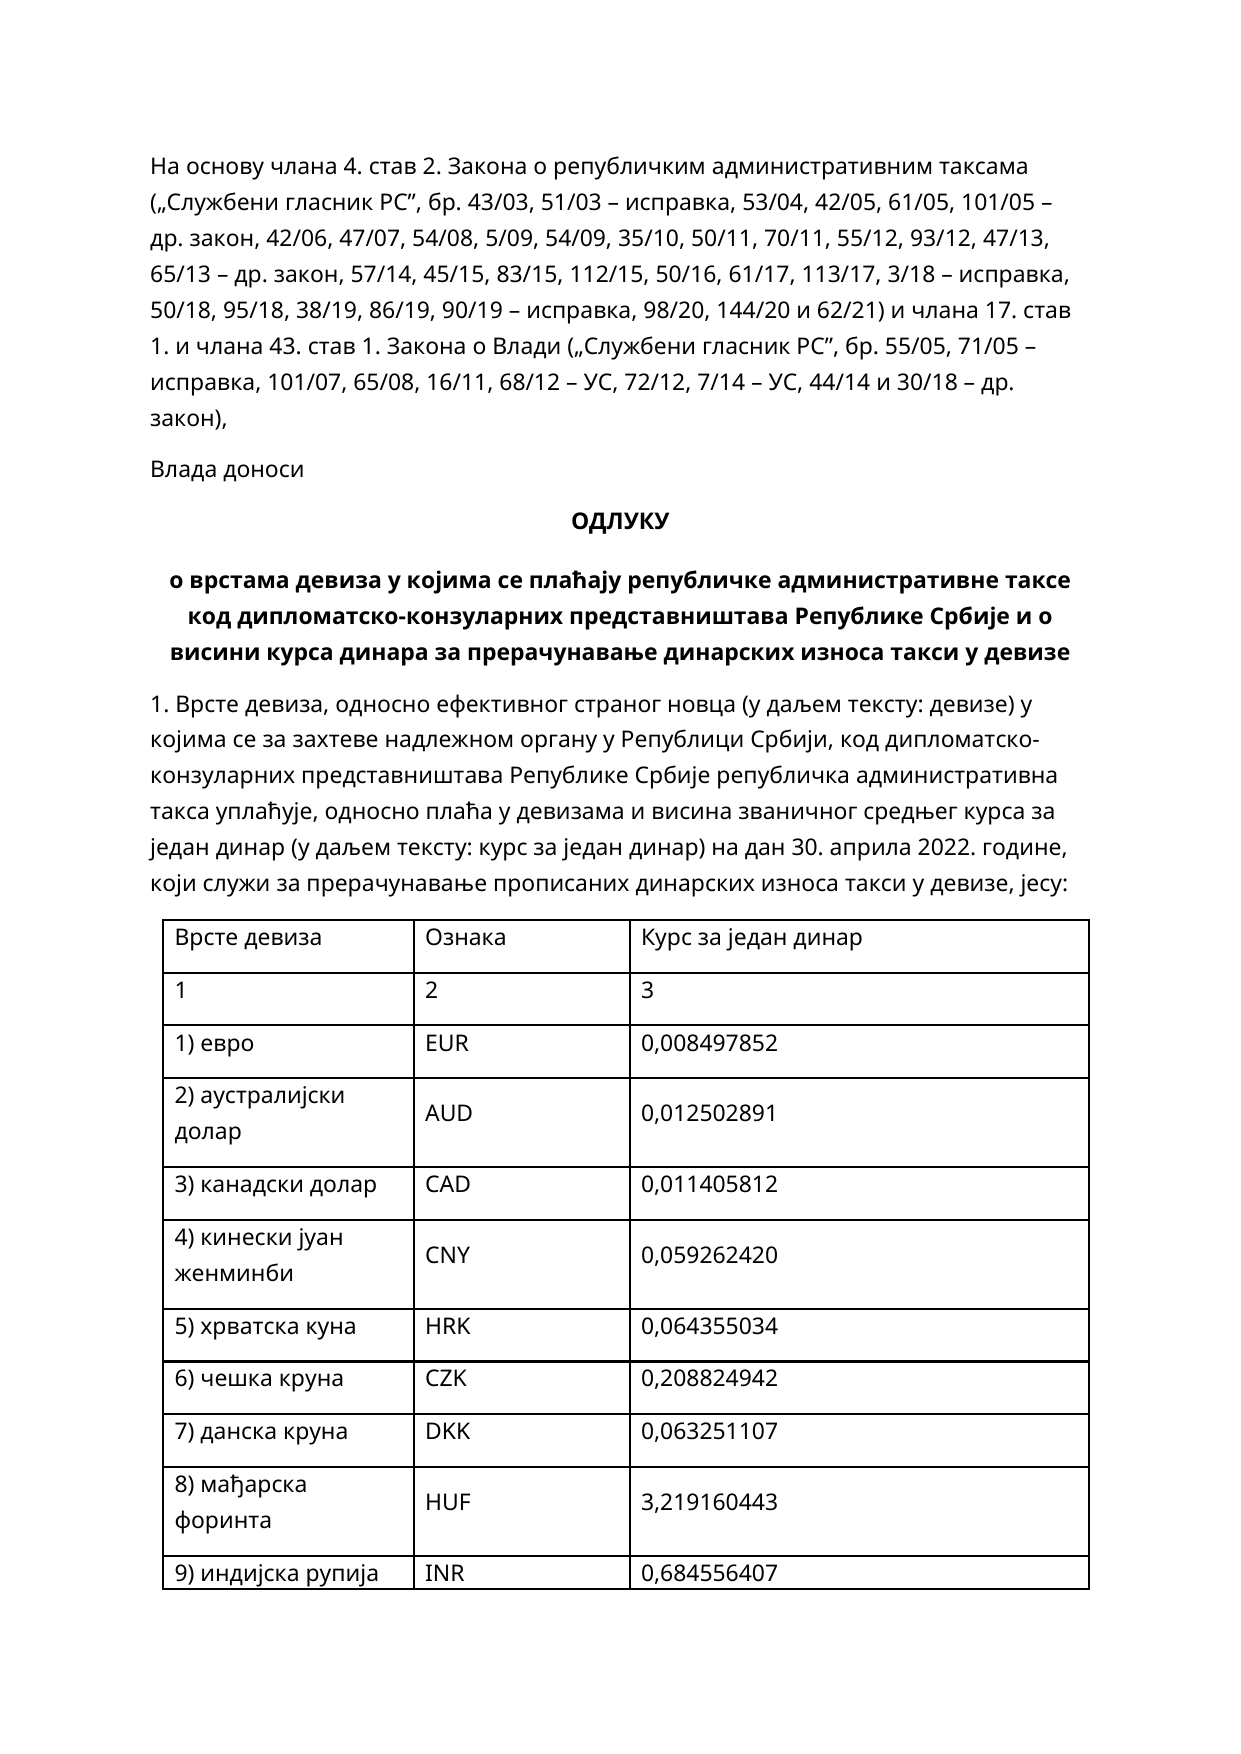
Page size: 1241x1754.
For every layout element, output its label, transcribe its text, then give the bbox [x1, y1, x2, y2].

table_cell CNY [415, 1221, 629, 1307]
table_cell 0,059262420 [631, 1221, 1088, 1307]
table_cell 0,012502891 [631, 1079, 1088, 1166]
table_cell 3 [631, 974, 1088, 1024]
table_cell 7) данска круна [164, 1415, 413, 1466]
table_cell 0,063251107 [631, 1415, 1088, 1466]
table_cell 2 [415, 974, 629, 1024]
text 1. Врсте девиза, односно ефективног страног новца (у даљем тексту: девизе) у којима се за захтеве надлежном органу у Републици Србији, код дипломатско-конзуларних представништава Републике Србије републичка административна такса уплаћујe, односно плаћа у девизама и висина званичног средњег курса за један динар (у даљем тексту: курс за један динар) на дан 30. априла 2022. године, који служи за прерачунавање прописаних динарских износа такси у девизе, јесу: [150, 687, 1090, 898]
table_cell DKK [415, 1415, 629, 1466]
table_cell 2) аустралијски долар [164, 1079, 413, 1166]
table_cell 1 [164, 974, 413, 1024]
text ОДЛУКУ [150, 505, 1090, 536]
table_header Ознака [415, 921, 629, 972]
text Влада доноси [150, 453, 1090, 484]
table_header Курс за један динар [631, 921, 1088, 972]
table_cell 0,008497852 [631, 1026, 1088, 1077]
table_cell HRK [415, 1310, 629, 1360]
table_cell AUD [415, 1079, 629, 1166]
table_cell CZK [415, 1363, 629, 1413]
table_cell 5) хрватска куна [164, 1310, 413, 1360]
table_cell 4) кинески јуан женминби [164, 1221, 413, 1307]
table_header Врсте девиза [164, 921, 413, 972]
table_cell 0,208824942 [631, 1363, 1088, 1413]
table_cell CAD [415, 1168, 629, 1219]
table_cell 1) евро [164, 1026, 413, 1077]
table_cell 0,011405812 [631, 1168, 1088, 1219]
table_cell 3) канадски долар [164, 1168, 413, 1219]
table_cell 0,684556407 [631, 1557, 1088, 1588]
table_cell EUR [415, 1026, 629, 1077]
table_cell 3,219160443 [631, 1468, 1088, 1555]
text о врстама девиза у којима се плаћају републичке административне таксе код дипломатско-конзуларних представништава Републике Србије и о висини курса динара за прерачунавање динарских износа такси у девизе [150, 564, 1090, 667]
table_cell 9) индијска рупија [164, 1557, 413, 1588]
table_cell 0,064355034 [631, 1310, 1088, 1360]
table_cell INR [415, 1557, 629, 1588]
table_cell HUF [415, 1468, 629, 1555]
table_cell 8) мађарска форинта [164, 1468, 413, 1555]
text На основу члана 4. став 2. Закона о републичким административним таксама („Службени гласник РС”, бр. 43/03, 51/03 – исправка, 53/04, 42/05, 61/05, 101/05 – др. закон, 42/06, 47/07, 54/08, 5/09, 54/09, 35/10, 50/11, 70/11, 55/12, 93/12, 47/13, 65/13 – др. закон, 57/14, 45/15, 83/15, 112/15, 50/16, 61/17, 113/17, 3/18 – исправка, 50/18, 95/18, 38/19, 86/19, 90/19 – исправка, 98/20, 144/20 и 62/21) и члана 17. став 1. и члана 43. став 1. Закона о Влади („Службени гласник РС”, бр. 55/05, 71/05 – исправка, 101/07, 65/08, 16/11, 68/12 – УС, 72/12, 7/14 – УС, 44/14 и 30/18 – др. закон), [150, 150, 1090, 433]
table_cell 6) чешка круна [164, 1363, 413, 1413]
